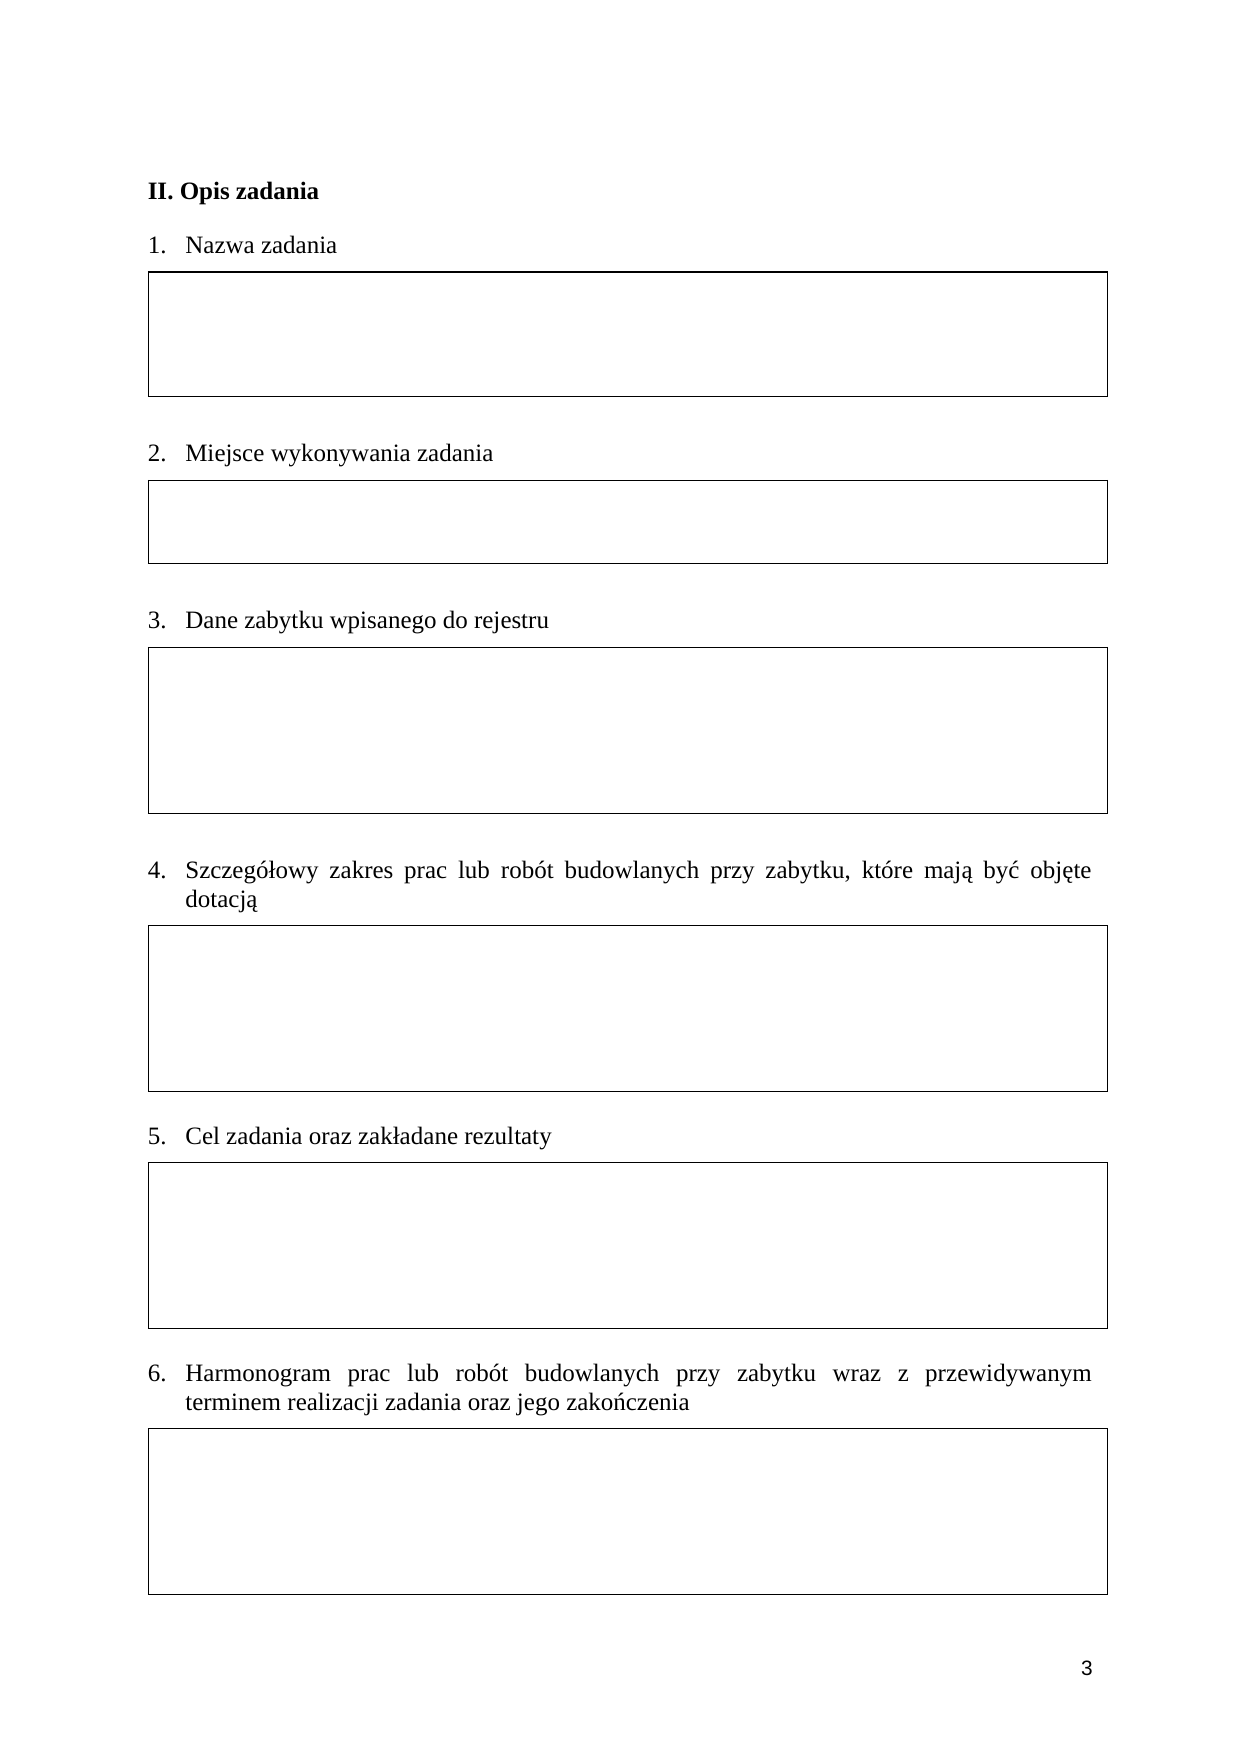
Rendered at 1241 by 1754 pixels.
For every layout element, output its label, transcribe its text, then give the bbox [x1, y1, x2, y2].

list Harmonogram prac lub robót budowlanych przy zabytku wraz z przewidywanym terminem realizacji zadania oraz jego zakończenia [148, 1358, 1092, 1416]
list Cel zadania oraz zakładane rezultaty [148, 1121, 1092, 1150]
table_header [149, 1163, 1107, 1328]
list Miejsce wykonywania zadania [148, 438, 1092, 467]
table_header [149, 273, 1107, 396]
table_header [149, 648, 1107, 813]
table_header [149, 1429, 1107, 1594]
table_header [149, 926, 1107, 1091]
list Szczegółowy zakres prac lub robót budowlanych przy zabytku, które mają być objęte dotacją [148, 855, 1092, 913]
list Nazwa zadania [148, 230, 1092, 259]
subtitle II. Opis zadania [148, 176, 1092, 205]
table_header [149, 481, 1107, 563]
list Dane zabytku wpisanego do rejestru [148, 606, 1092, 634]
